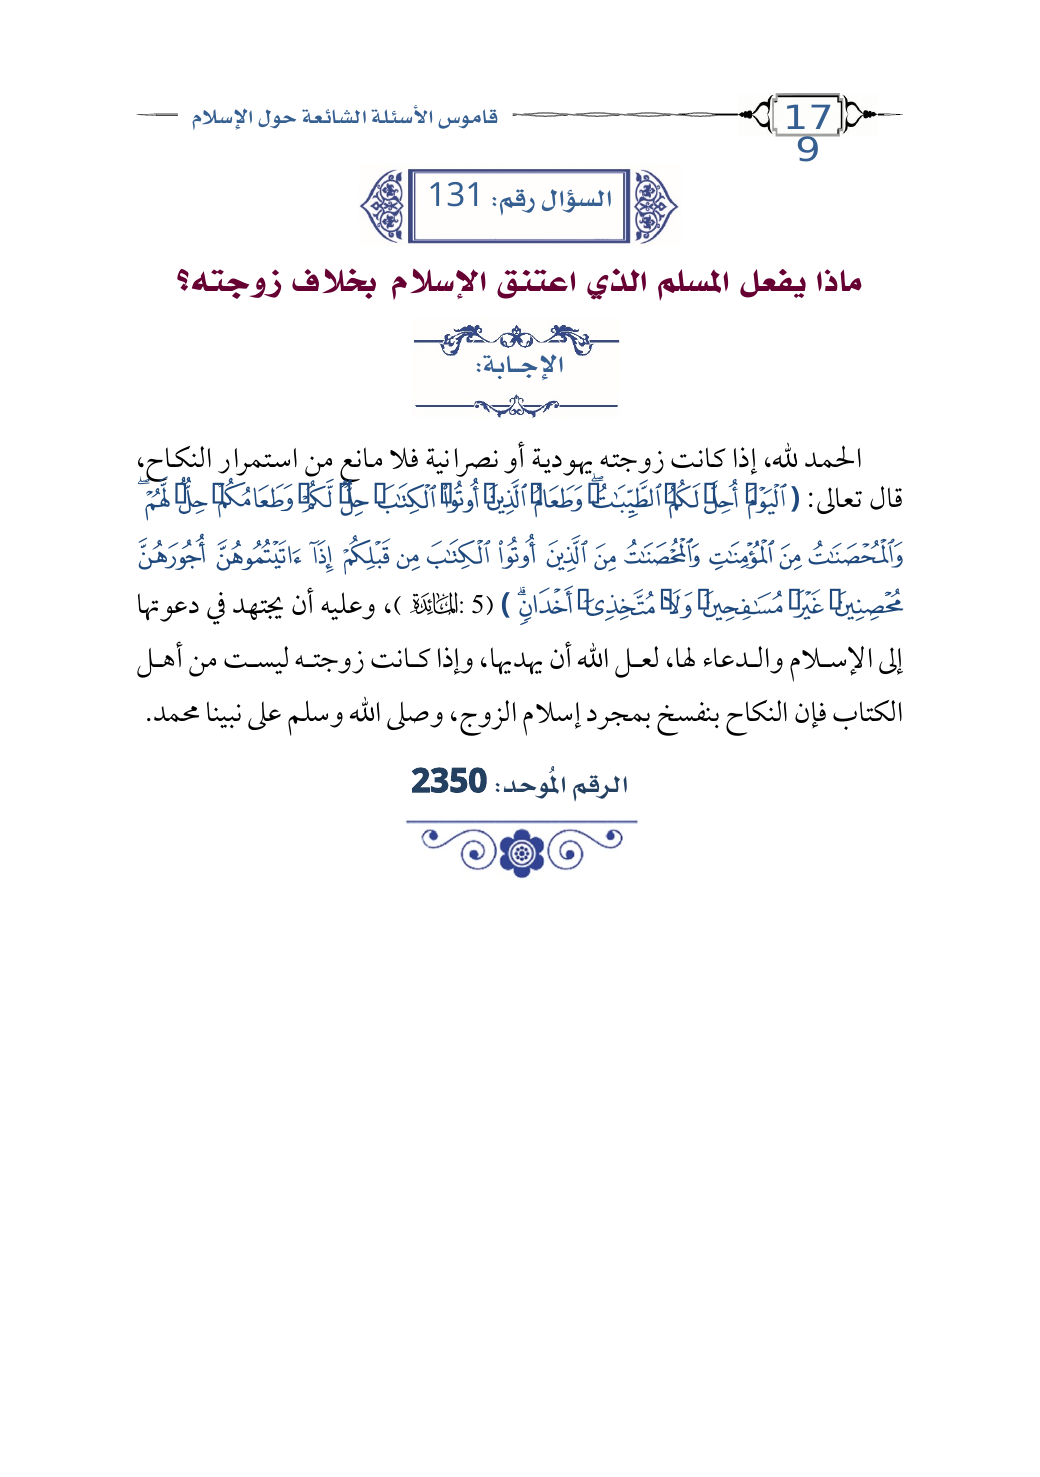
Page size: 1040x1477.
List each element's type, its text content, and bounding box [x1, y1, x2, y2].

subtitle الرقم المُوحد: 2350 [136, 759, 903, 811]
picture [412, 391, 620, 419]
picture [737, 93, 878, 137]
picture [396, 813, 644, 882]
text السؤال رقم: 131 [136, 174, 903, 225]
picture [358, 164, 683, 174]
text الإجــابة: [136, 339, 903, 391]
text الحمد لله، إذا كانت زوجته يهودية أو نصرانية فلا مانع من استمرار النكاح، قال تعالى: ﴿ﯚ ﯛ ﯜ ﯝﯞ ﯟ ﯠ ﯡ ﯢ ﯣ ﯤ ﯥ ﯦ ﯧﯨ ﯩ ﯪ ﯫ ﯬ ﯭ ﯮ ﯯ ﯰ ﯱ ﯲ ﯳ ﯴ ﯵ ﯶ ﯷ ﯸ ﯹ ﯺ ﯻﯼ﴾ (a: 5)، وعليه أن يجتهد في دعوتها إلى الإسلام والدعاء لها، لعل الله أن يهديها، وإذا كانت زوجته ليست من أهل الكتاب فإن النكاح بنفسخ بمجرد إسلام الزوج، وصلى الله وسلم على نبينا محمد. [136, 424, 903, 747]
title ماذا يفعل المسلم الذي اعتنق الإسلام بخلاف زوجته؟ [136, 257, 903, 306]
picture [412, 318, 620, 339]
picture [358, 225, 683, 246]
